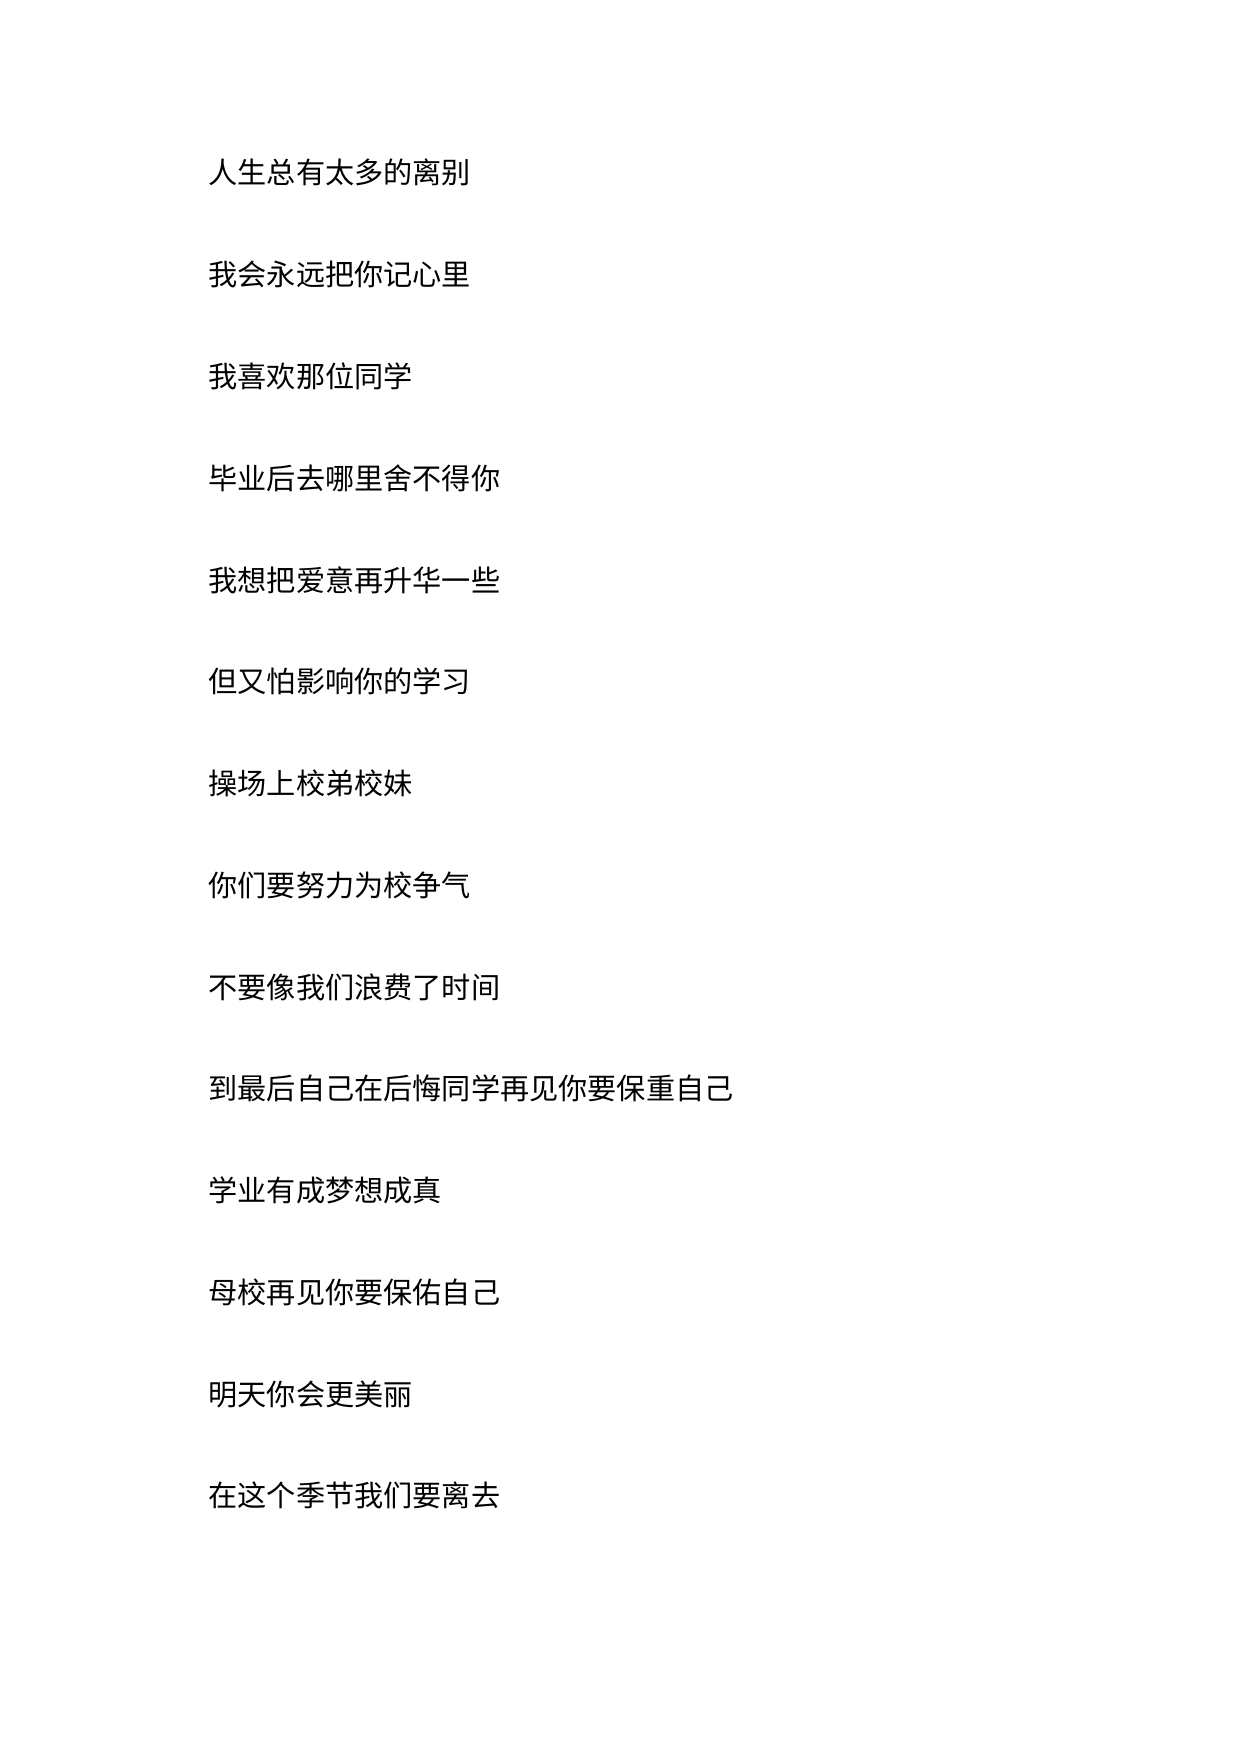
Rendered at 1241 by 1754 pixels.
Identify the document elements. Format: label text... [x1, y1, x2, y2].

text 学业有成梦想成真 [150, 1168, 1090, 1210]
text 明天你会更美丽 [150, 1371, 1090, 1413]
text 人生总有太多的离别 [150, 150, 1090, 192]
text 操场上校弟校妹 [150, 761, 1090, 803]
text 母校再见你要保佑自己 [150, 1269, 1090, 1312]
text 毕业后去哪里舍不得你 [150, 455, 1090, 498]
text 在这个季节我们要离去 [150, 1473, 1090, 1515]
text 你们要努力为校争气 [150, 862, 1090, 905]
text 我喜欢那位同学 [150, 353, 1090, 396]
text 但又怕影响你的学习 [150, 659, 1090, 701]
text 到最后自己在后悔同学再见你要保重自己 [150, 1066, 1090, 1108]
text 不要像我们浪费了时间 [150, 964, 1090, 1006]
text 我会永远把你记心里 [150, 252, 1090, 294]
text 我想把爱意再升华一些 [150, 557, 1090, 599]
